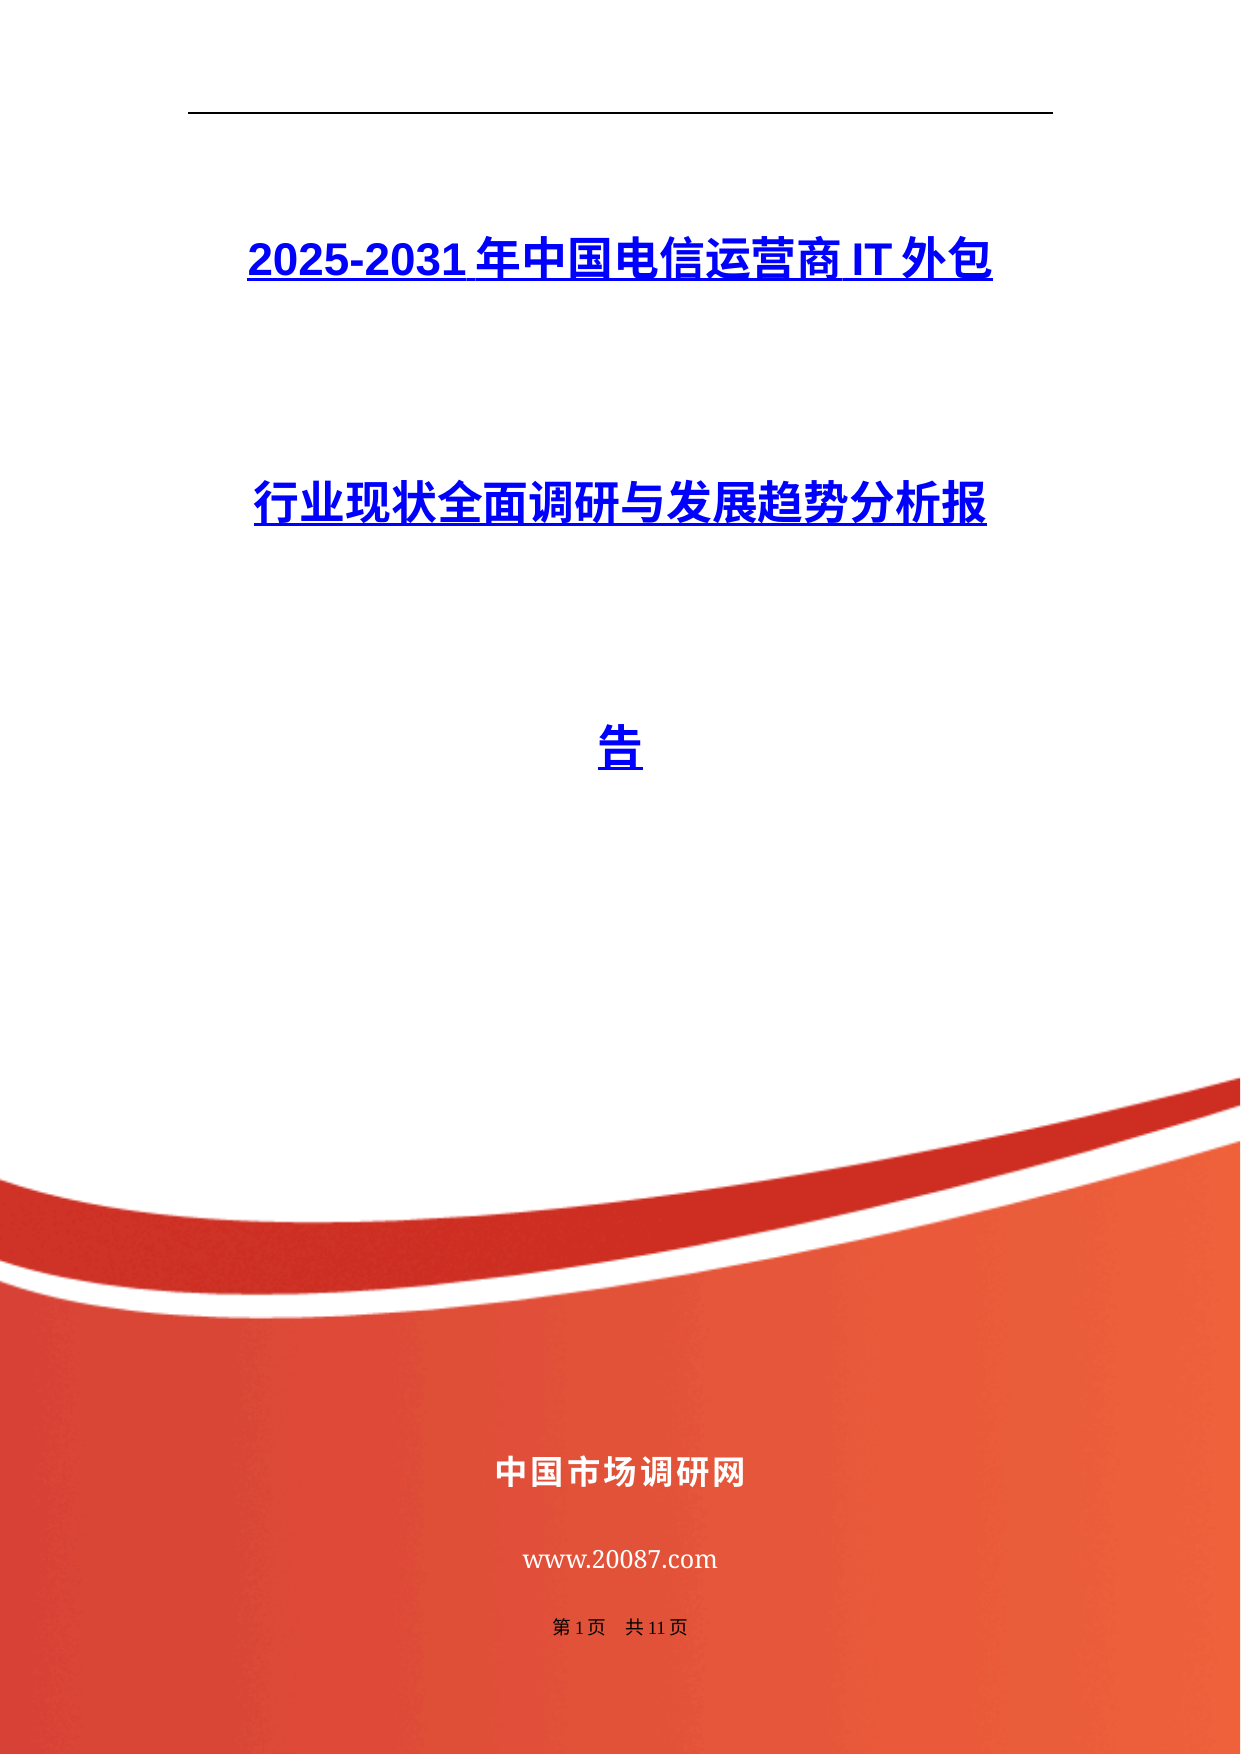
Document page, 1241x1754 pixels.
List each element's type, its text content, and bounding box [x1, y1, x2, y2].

picture [0, 1006, 1241, 1754]
text www.20087.com [187, 1526, 1053, 1591]
table_header 2025-2031年中国电信运营商IT外包行业现状全面调研与发展趋势分析报告 [188, 207, 1053, 871]
subtitle 中国市场调研网 [187, 1437, 1053, 1502]
